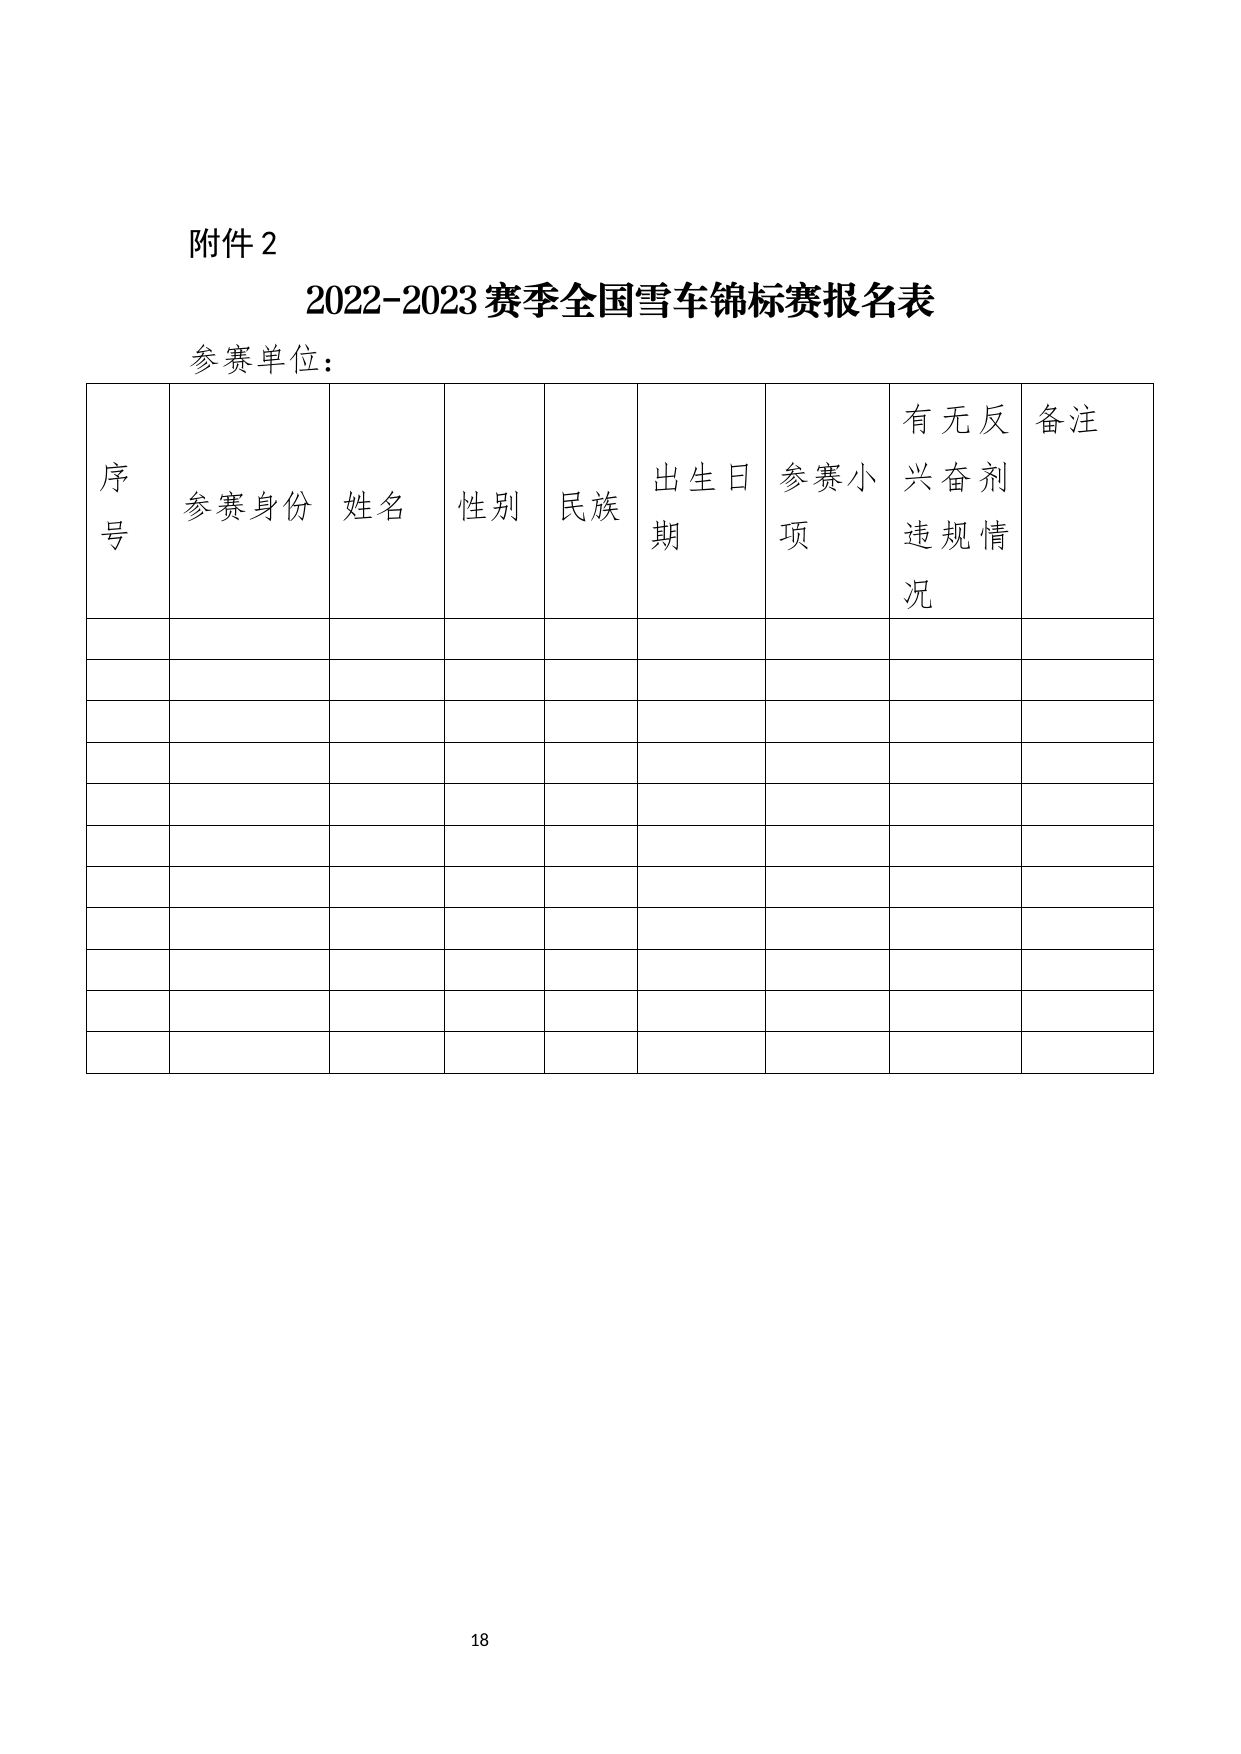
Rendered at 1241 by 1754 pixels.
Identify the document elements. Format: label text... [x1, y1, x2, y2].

table_cell [766, 660, 889, 700]
table_cell [170, 660, 329, 700]
table_cell [87, 826, 169, 866]
table_cell [170, 908, 329, 948]
table_cell [170, 1032, 329, 1073]
table_cell [87, 619, 169, 659]
table_cell [330, 908, 444, 948]
table_cell [890, 701, 1021, 742]
table_cell [445, 660, 544, 700]
table_cell [890, 784, 1021, 824]
table_cell [890, 619, 1021, 659]
table_cell [638, 867, 765, 907]
text 附件2 [187, 208, 1053, 267]
table_cell [87, 784, 169, 824]
table_cell [445, 743, 544, 783]
table_cell [330, 1032, 444, 1073]
table_cell [87, 701, 169, 742]
table_cell [170, 701, 329, 742]
table_header 姓名 [330, 384, 444, 618]
table_cell [170, 867, 329, 907]
table_cell [330, 950, 444, 990]
table_cell [890, 743, 1021, 783]
table_cell [1022, 660, 1153, 700]
table_cell [545, 1032, 637, 1073]
table_cell [545, 619, 637, 659]
table_cell [890, 908, 1021, 948]
table_cell [330, 867, 444, 907]
table_header 性别 [445, 384, 544, 618]
table_header 参赛小项 [766, 384, 889, 618]
table_cell [766, 1032, 889, 1073]
table_cell [545, 867, 637, 907]
table_cell [638, 660, 765, 700]
table_cell [766, 950, 889, 990]
table_cell [87, 660, 169, 700]
table_cell [766, 619, 889, 659]
text 2022-2023赛季全国雪车锦标赛报名表 [187, 267, 1053, 325]
table_cell [445, 991, 544, 1031]
table_cell [445, 619, 544, 659]
table_header 出生日期 [638, 384, 765, 618]
table_cell [170, 991, 329, 1031]
table_cell [170, 619, 329, 659]
table_cell [638, 991, 765, 1031]
table_cell [330, 701, 444, 742]
table_cell [87, 867, 169, 907]
table_cell [638, 784, 765, 824]
table_cell [766, 991, 889, 1031]
table_cell [545, 743, 637, 783]
table_cell [638, 1032, 765, 1073]
table_cell [638, 701, 765, 742]
table_cell [445, 950, 544, 990]
table_cell [170, 950, 329, 990]
table_cell [87, 991, 169, 1031]
table_cell [170, 784, 329, 824]
text 参赛单位： [187, 325, 1053, 383]
table_header 有无反兴奋剂违规情况 [890, 384, 1021, 618]
table_cell [445, 1032, 544, 1073]
table_cell [1022, 784, 1153, 824]
table_cell [766, 701, 889, 742]
table_cell [87, 1032, 169, 1073]
table_cell [1022, 743, 1153, 783]
table_cell [330, 991, 444, 1031]
table_cell [1022, 619, 1153, 659]
table_cell [330, 660, 444, 700]
table_cell [890, 660, 1021, 700]
table_cell [890, 867, 1021, 907]
table_cell [87, 908, 169, 948]
table_header 序号 [87, 384, 169, 618]
table_cell [890, 991, 1021, 1031]
table_cell [1022, 826, 1153, 866]
table_cell [330, 743, 444, 783]
table_cell [545, 784, 637, 824]
table_cell [766, 908, 889, 948]
table_cell [766, 784, 889, 824]
table_cell [545, 701, 637, 742]
table_cell [638, 619, 765, 659]
table_cell [445, 701, 544, 742]
table_header 备注 [1022, 384, 1153, 618]
table_cell [890, 826, 1021, 866]
table_cell [87, 743, 169, 783]
table_header 民族 [545, 384, 637, 618]
table_cell [766, 826, 889, 866]
table_header 参赛身份 [170, 384, 329, 618]
table_cell [1022, 950, 1153, 990]
table_cell [766, 743, 889, 783]
table_cell [638, 826, 765, 866]
table_cell [545, 991, 637, 1031]
table_cell [545, 826, 637, 866]
table_cell [330, 826, 444, 866]
table_cell [638, 743, 765, 783]
table_cell [890, 1032, 1021, 1073]
table_cell [890, 950, 1021, 990]
table_cell [87, 950, 169, 990]
table_cell [330, 784, 444, 824]
table_cell [545, 908, 637, 948]
table_cell [445, 784, 544, 824]
table_cell [545, 950, 637, 990]
table_cell [445, 908, 544, 948]
table_cell [170, 743, 329, 783]
table_cell [766, 867, 889, 907]
table_cell [445, 826, 544, 866]
table_cell [638, 908, 765, 948]
table_cell [1022, 908, 1153, 948]
table_cell [1022, 991, 1153, 1031]
table_cell [1022, 701, 1153, 742]
table_cell [330, 619, 444, 659]
table_cell [1022, 867, 1153, 907]
table_cell [1022, 1032, 1153, 1073]
table_cell [638, 950, 765, 990]
table_cell [545, 660, 637, 700]
table_cell [445, 867, 544, 907]
table_cell [170, 826, 329, 866]
